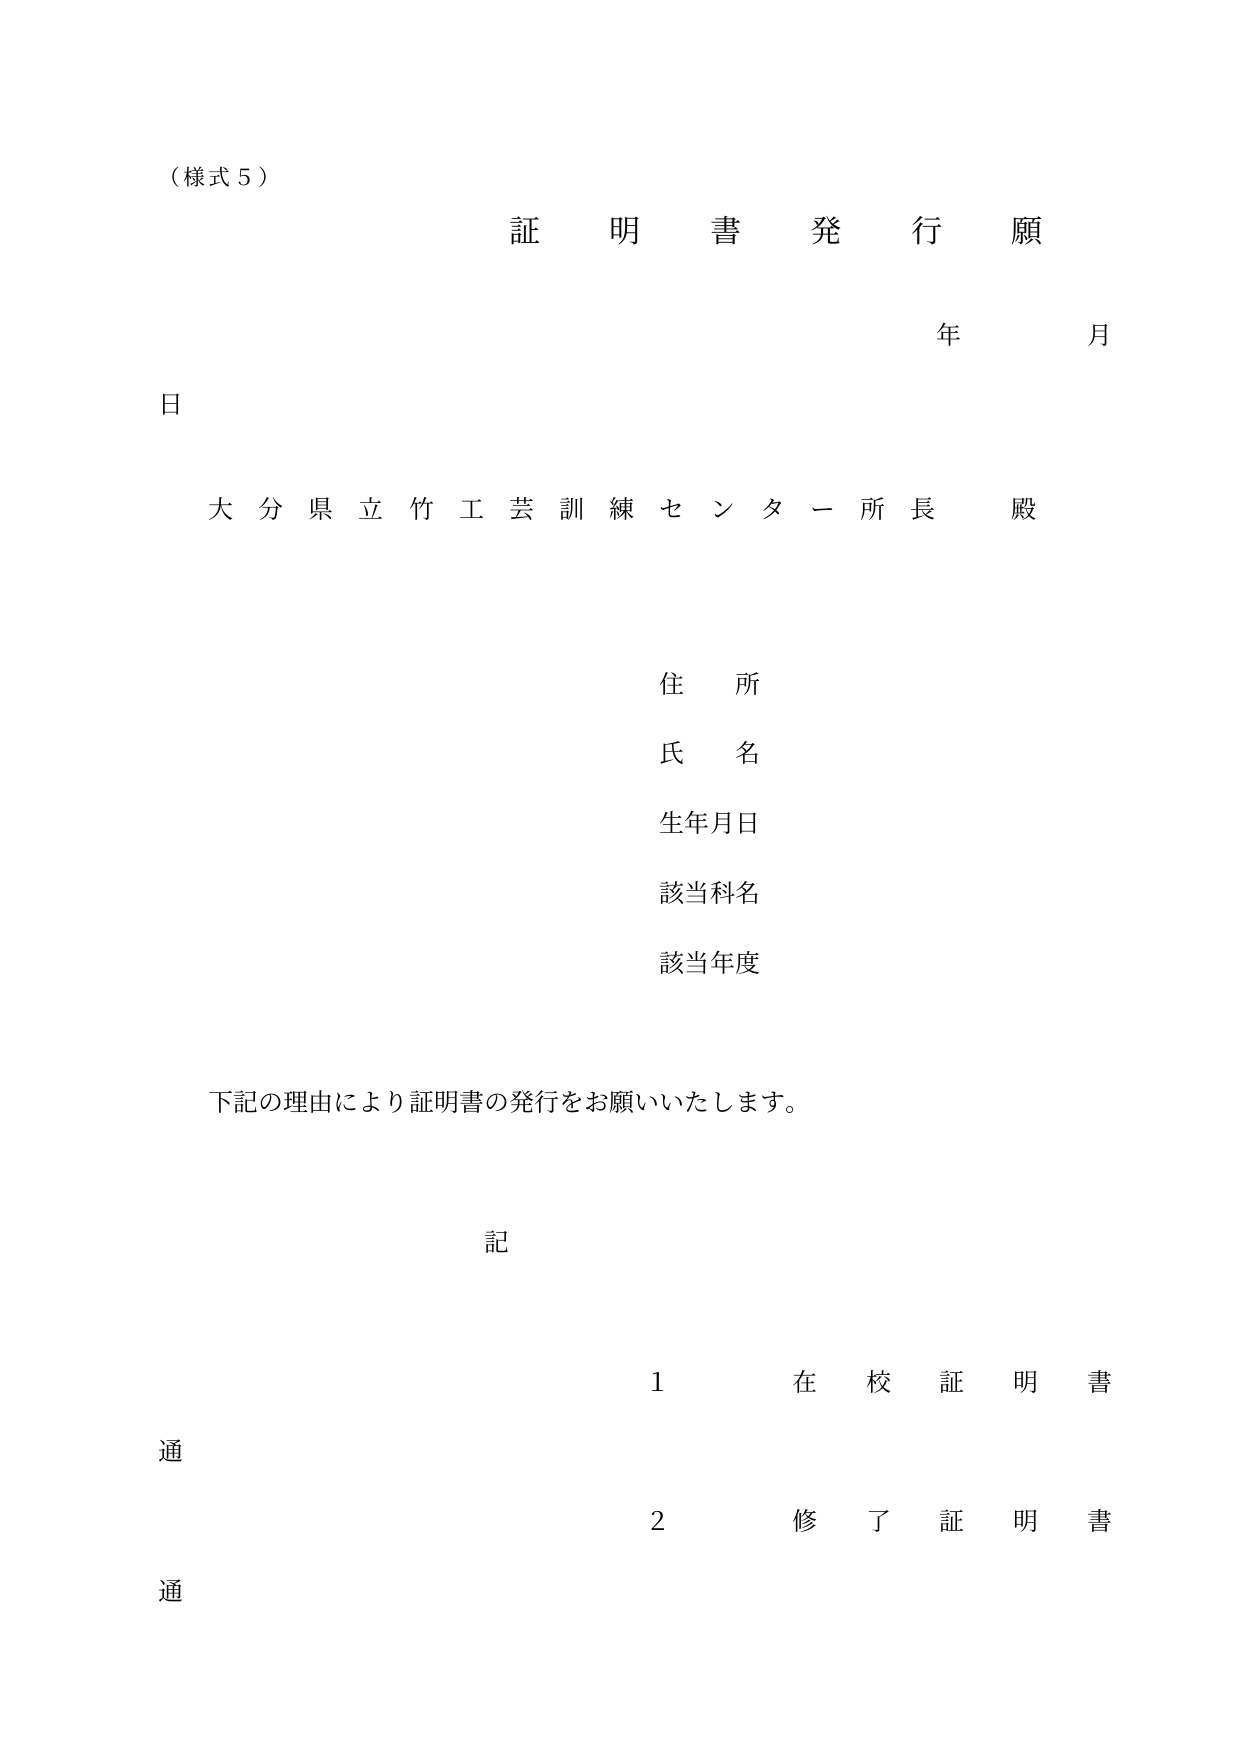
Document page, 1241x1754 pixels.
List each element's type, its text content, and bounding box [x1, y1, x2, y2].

text １ 在校証明書 通 [158, 1345, 1112, 1485]
text 該当年度 [158, 927, 1112, 996]
text 氏 名 [158, 717, 1112, 787]
text （様式５） [158, 159, 1112, 194]
text 該当科名 [158, 857, 1112, 927]
text 大分県立竹工芸訓練センター所長 殿 [158, 473, 1112, 543]
text 下記の理由により証明書の発行をお願いいたします。 [158, 1066, 1112, 1136]
text ２ 修了証明書 通 [158, 1485, 1112, 1624]
text 生年月日 [158, 787, 1112, 857]
text 証 明 書 発 行 願 [158, 194, 1112, 264]
text 年 月 日 [158, 298, 1112, 438]
text 住 所 [158, 647, 1112, 717]
text 記 [158, 1206, 1112, 1276]
